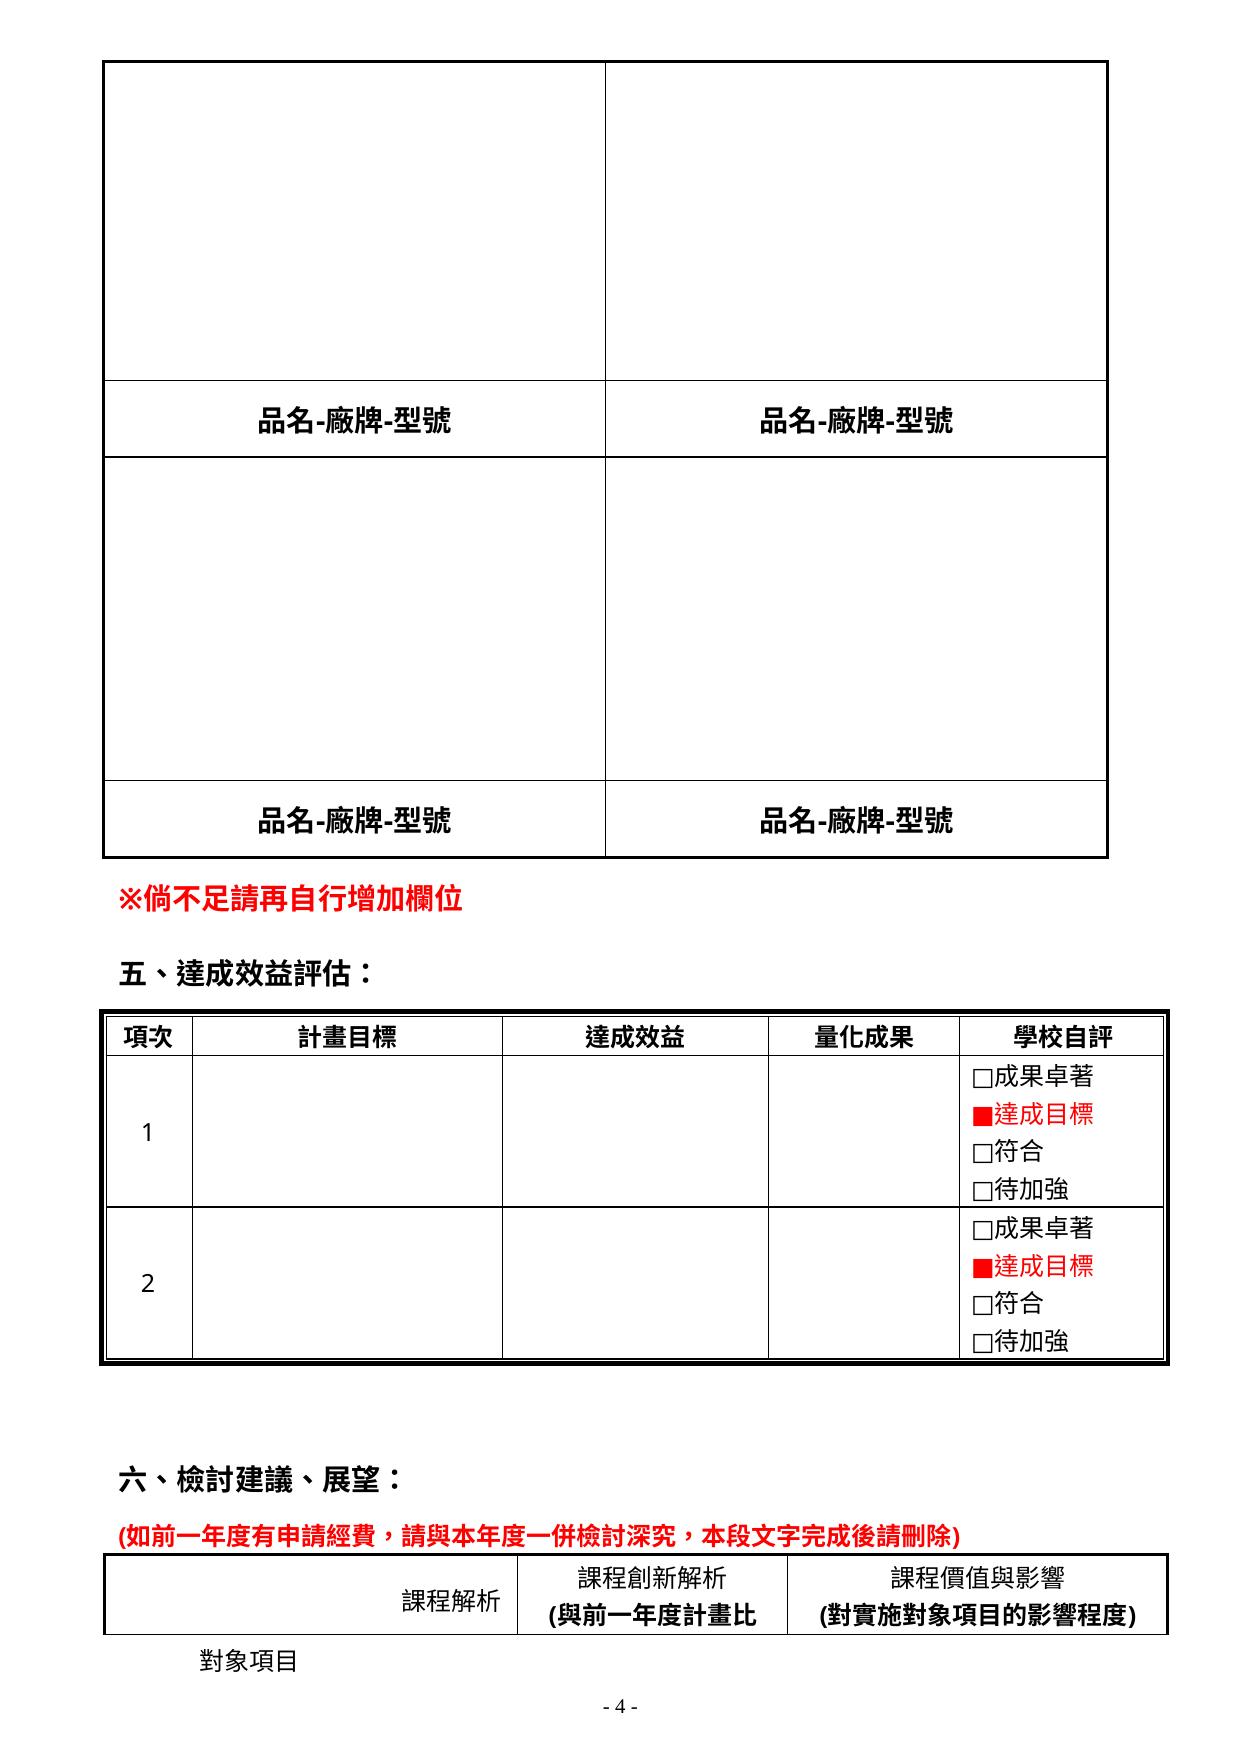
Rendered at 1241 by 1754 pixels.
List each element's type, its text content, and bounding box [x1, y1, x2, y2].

table_cell [503, 1208, 768, 1358]
table_cell [503, 1056, 768, 1206]
table_header 項次 [107, 1017, 192, 1055]
table_cell 品名-廠牌-型號 [105, 781, 605, 856]
table_cell 品名-廠牌-型號 [606, 781, 1106, 856]
table_cell [606, 458, 1106, 780]
table_cell 2 [107, 1208, 192, 1358]
table_cell [105, 458, 605, 780]
text 五、達成效益評估： [118, 934, 1122, 1009]
table_header 達成效益 [503, 1017, 768, 1055]
table_cell [193, 1056, 502, 1206]
text 六、檢討建議、展望： [118, 1441, 1122, 1516]
table_cell 品名-廠牌-型號 [606, 381, 1106, 456]
table_cell [193, 1208, 502, 1358]
table_cell [769, 1056, 959, 1206]
text (如前一年度有申請經費，請與本年度一併檢討深究，本段文字完成後請刪除) [118, 1516, 1122, 1553]
table_header 計畫目標 [193, 1017, 502, 1055]
table_cell 1 [107, 1056, 192, 1206]
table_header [788, 1556, 1166, 1634]
table_header 量化成果 [769, 1017, 959, 1055]
table_header [606, 63, 1106, 380]
table_header 學校自評 [960, 1017, 1163, 1055]
table_cell □成果卓著 ■達成目標 □符合 □待加強 [960, 1208, 1163, 1358]
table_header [518, 1556, 787, 1634]
table_cell 品名-廠牌-型號 [105, 381, 605, 456]
table_cell [769, 1208, 959, 1358]
table_header [105, 63, 605, 380]
table_cell □成果卓著 ■達成目標 □符合 □待加強 [960, 1056, 1163, 1206]
text ※倘不足請再自行增加欄位 [118, 859, 1122, 934]
table_header [106, 1556, 517, 1634]
